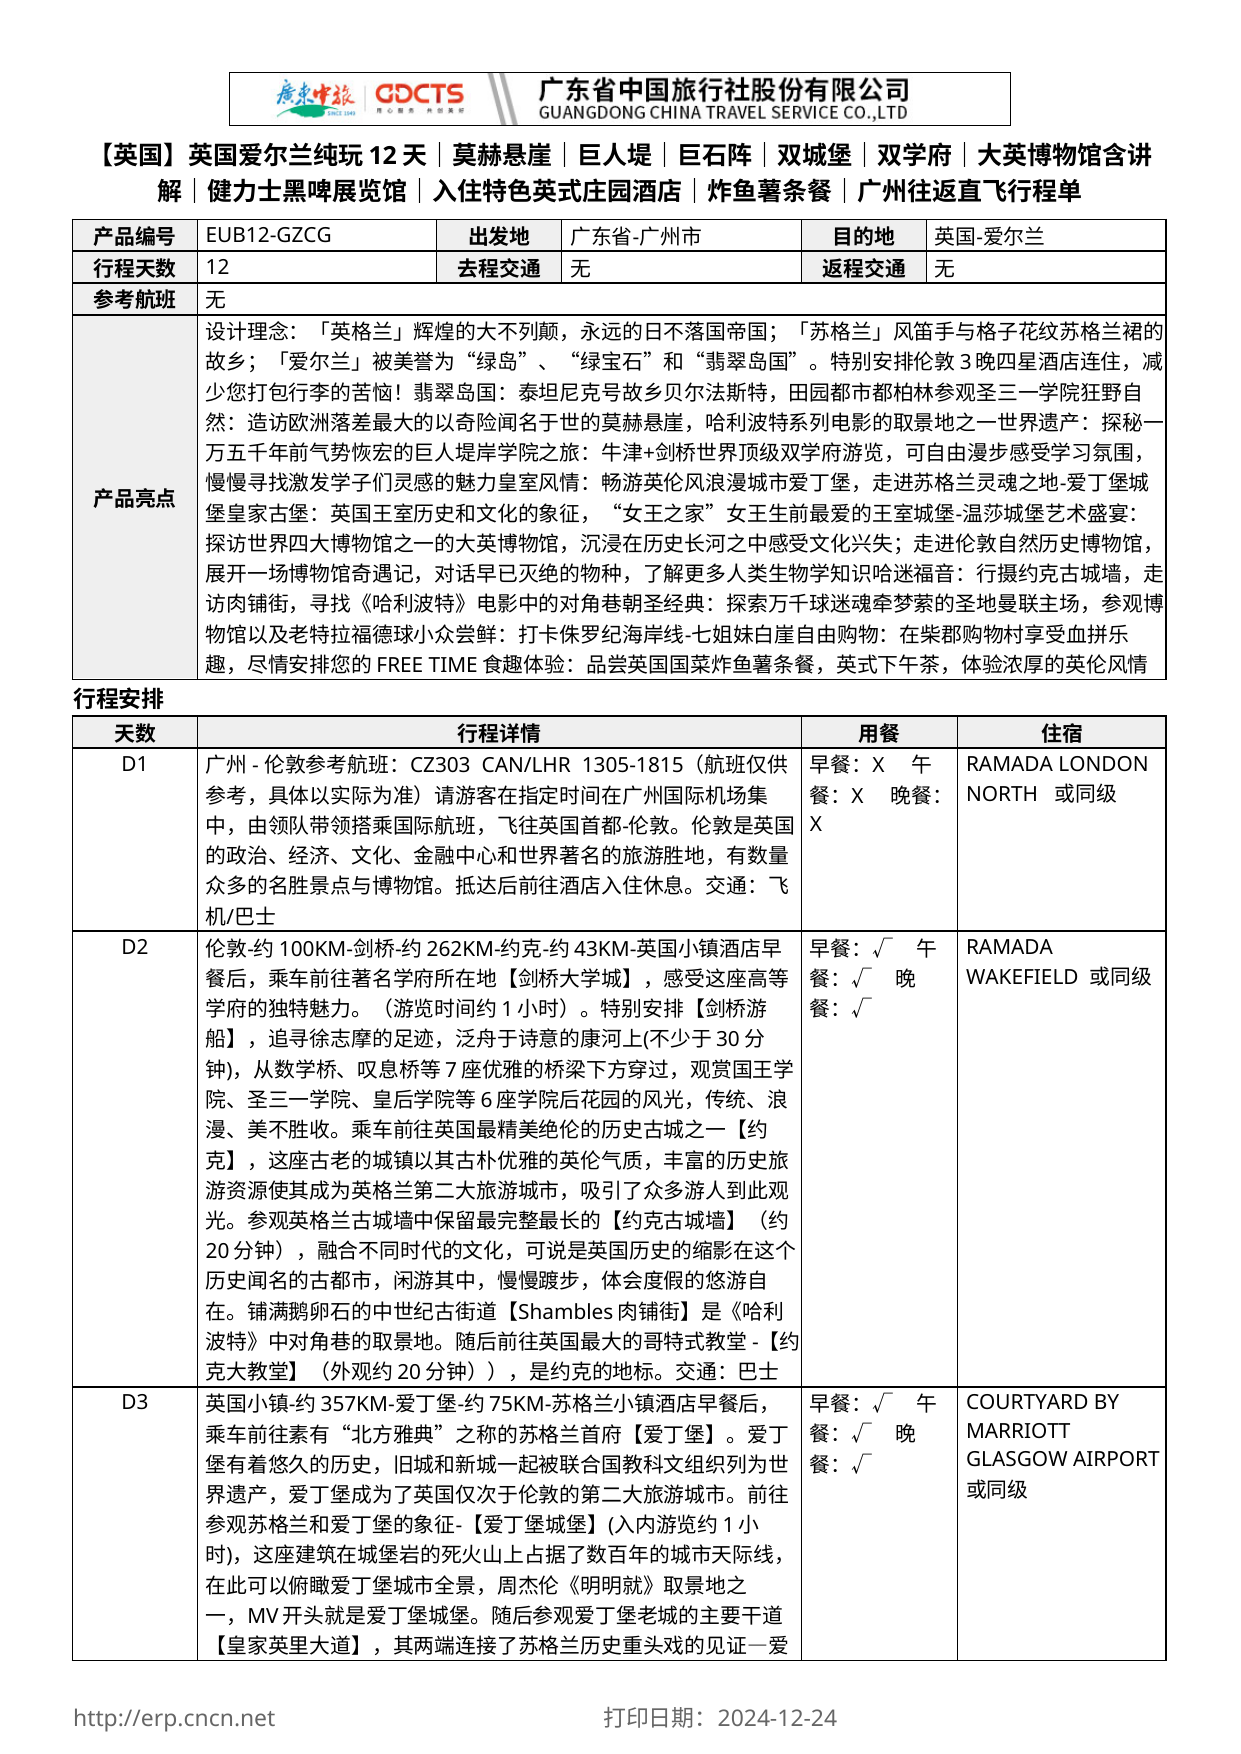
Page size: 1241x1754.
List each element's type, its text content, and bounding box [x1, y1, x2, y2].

table_cell 返程交通 [802, 252, 926, 282]
table_cell RAMADA WAKEFIELD 或同级 [958, 932, 1165, 1386]
table_cell 去程交通 [437, 252, 561, 282]
table_cell D3 [73, 1388, 197, 1660]
table_header 广东省-广州市 [562, 220, 801, 250]
table_header 出发地 [437, 220, 561, 250]
table_header 用餐 [802, 717, 957, 747]
text 行程安排 [73, 681, 1167, 714]
table_cell 广州 - 伦敦 [198, 749, 801, 930]
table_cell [958, 1388, 1165, 1660]
table_cell 设计理念：「英格兰」辉煌的大不列颠，永远的日不落国帝国；「苏格兰」风笛手与格子花纹苏格兰裙的故乡；「爱尔兰」被美誉为“绿岛”、“绿宝石”和“翡翠岛国”。特别安排伦敦3晚四星酒店连住，减少您打包行李的苦恼！ [198, 316, 1165, 678]
table_cell 参考航班 [73, 284, 197, 314]
table_cell 行程天数 [73, 252, 197, 282]
table_header 目的地 [802, 220, 926, 250]
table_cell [198, 1388, 801, 1660]
table_cell 无 [562, 252, 801, 282]
table_cell 无 [927, 252, 1165, 282]
table_header 住宿 [958, 717, 1165, 747]
table_cell RAMADA LONDON NORTH 或同级 [958, 749, 1165, 930]
table_cell 无 [198, 284, 1165, 314]
text 【英国】英国爱尔兰纯玩12天｜莫赫悬崖｜巨人堤｜巨石阵｜双城堡｜双学府｜大英博物馆含讲解｜健力士黑啤展览馆｜入住特色英式庄园酒店｜炸鱼薯条餐｜广州往返直飞行程单 [73, 136, 1167, 208]
picture [230, 73, 1010, 125]
table_cell 早餐：√ 午餐：√ 晚餐：√ [802, 932, 957, 1386]
table_cell 12 [198, 252, 436, 282]
table_header 行程详情 [198, 717, 801, 747]
table_cell D1 [73, 749, 197, 930]
table_cell D2 [73, 932, 197, 1386]
table_header 英国-爱尔兰 [927, 220, 1165, 250]
table_cell 产品亮点 [73, 316, 197, 678]
table_header 产品编号 [73, 220, 197, 250]
table_header EUB12-GZCG [198, 220, 436, 250]
table_header 天数 [73, 717, 197, 747]
table_cell 早餐：X 午餐：X 晚餐：X [802, 749, 957, 930]
table_cell 早餐：√ 午餐：√ 晚餐：√ [802, 1388, 957, 1660]
table_cell 伦敦-约100KM-剑桥-约262KM-约克-约43KM-英国小镇 [198, 932, 801, 1386]
